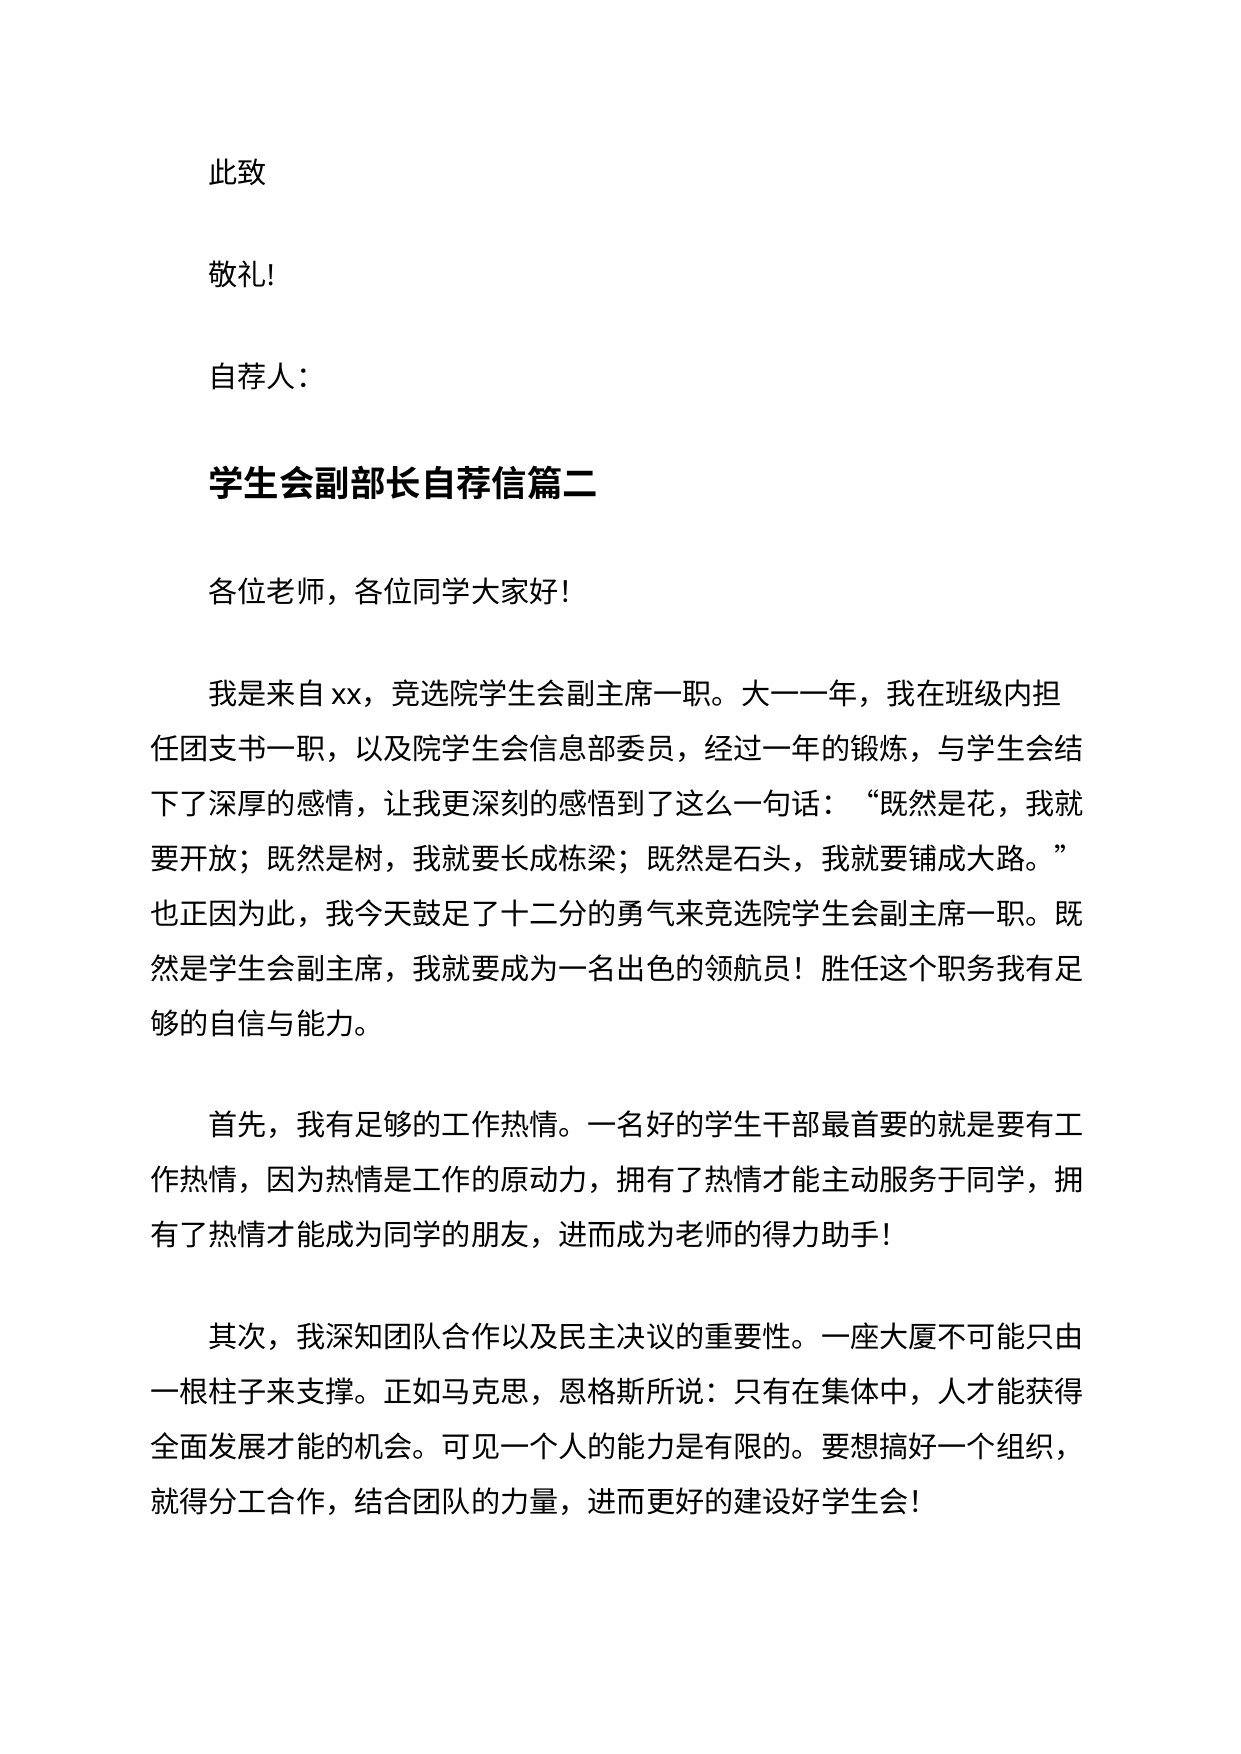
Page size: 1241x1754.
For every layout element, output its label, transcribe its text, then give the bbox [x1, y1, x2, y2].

text 敬礼! [150, 252, 1090, 294]
text 其次，我深知团队合作以及民主决议的重要性。一座大厦不可能只由一根柱子来支撑。正如马克思，恩格斯所说：只有在集体中，人才能获得全面发展才能的机会。可见一个人的能力是有限的。要想搞好一个组织，就得分工合作，结合团队的力量，进而更好的建设好学生会！ [150, 1313, 1090, 1521]
text 各位老师，各位同学大家好！ [150, 569, 1090, 611]
text 学生会副部长自荐信篇二 [150, 456, 1090, 507]
text 自荐人： [150, 354, 1090, 396]
text 此致 [150, 150, 1090, 192]
text 我是来自xx，竞选院学生会副主席一职。大一一年，我在班级内担任团支书一职，以及院学生会信息部委员，经过一年的锻炼，与学生会结下了深厚的感情，让我更深刻的感悟到了这么一句话：“既然是花，我就要开放；既然是树，我就要长成栋梁；既然是石头，我就要铺成大路。”也正因为此，我今天鼓足了十二分的勇气来竞选院学生会副主席一职。既然是学生会副主席，我就要成为一名出色的领航员！胜任这个职务我有足够的自信与能力。 [150, 671, 1090, 1042]
text 首先，我有足够的工作热情。一名好的学生干部最首要的就是要有工作热情，因为热情是工作的原动力，拥有了热情才能主动服务于同学，拥有了热情才能成为同学的朋友，进而成为老师的得力助手！ [150, 1102, 1090, 1254]
